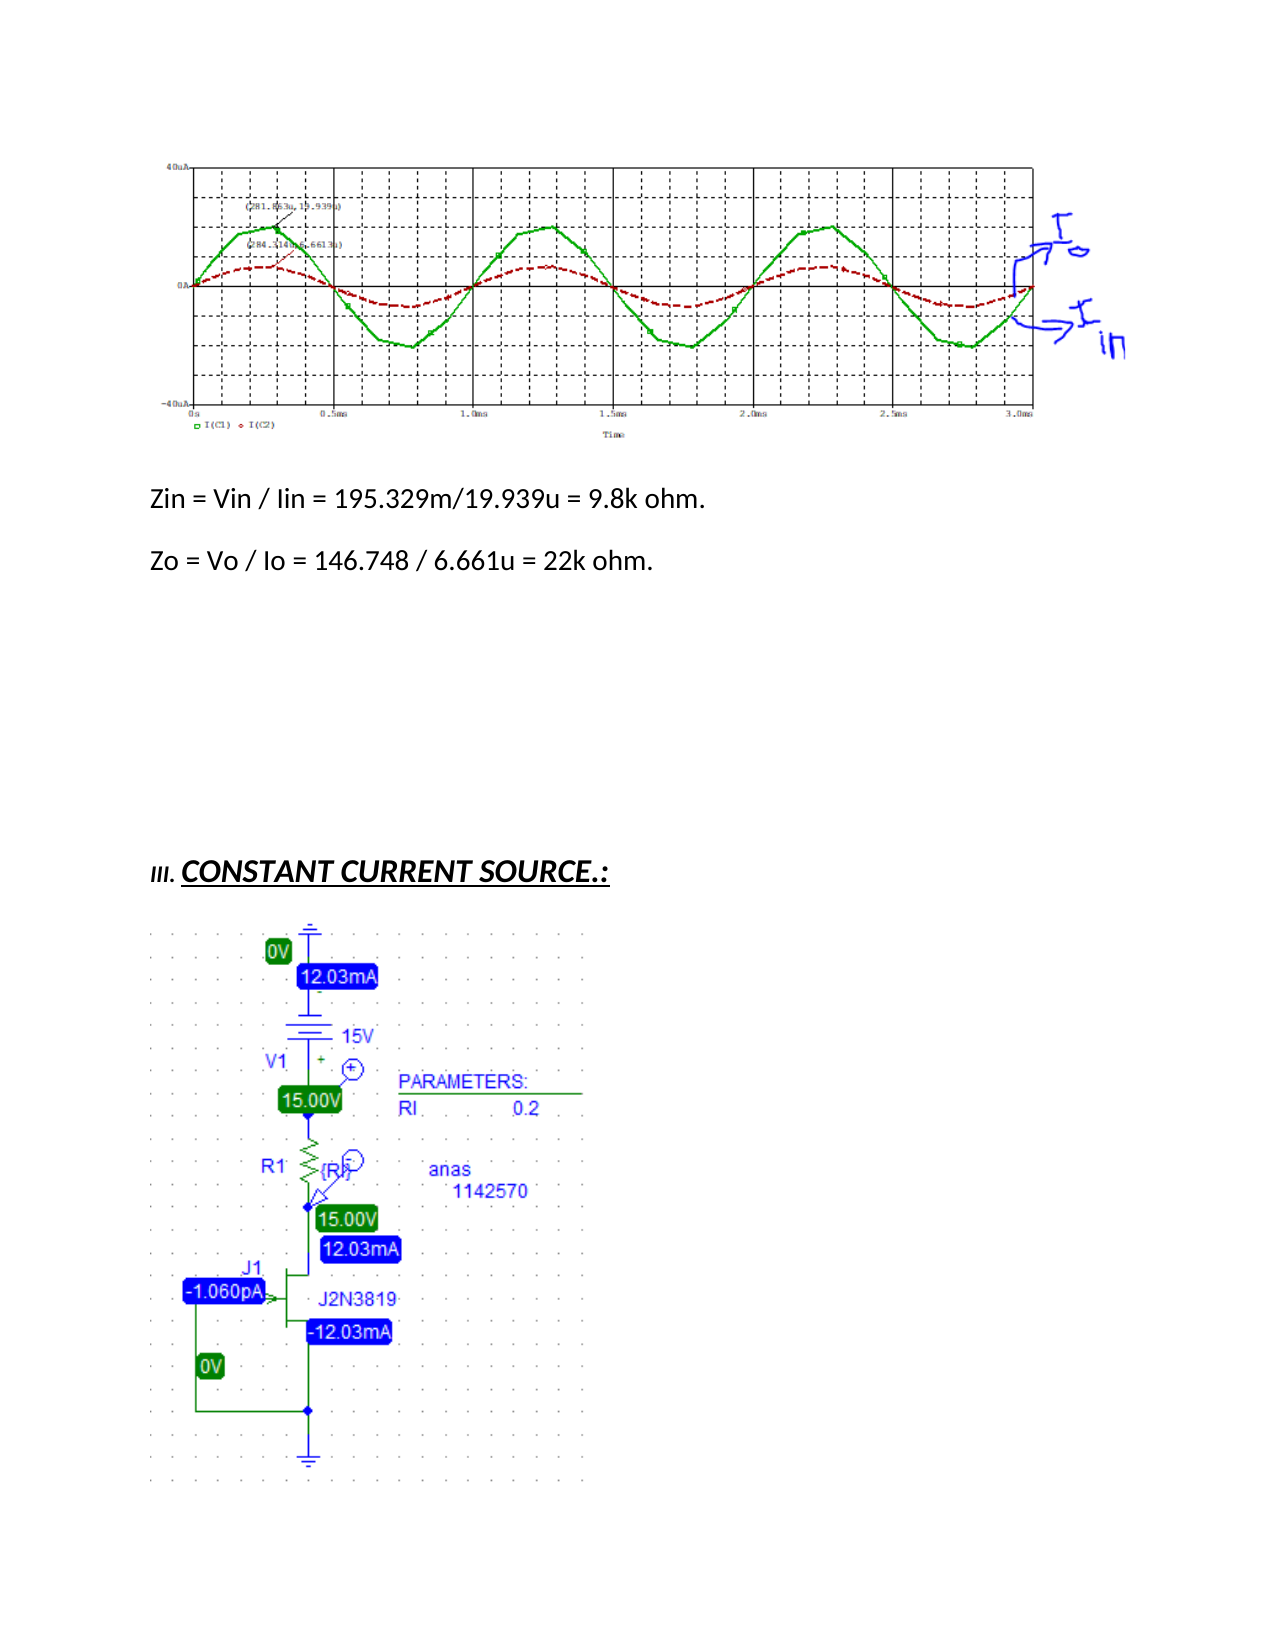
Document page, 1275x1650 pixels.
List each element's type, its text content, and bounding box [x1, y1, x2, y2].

picture [150, 150, 1125, 455]
text Zin = Vin / Iin = 195.329m/19.939u = 9.8k ohm. [150, 480, 1125, 516]
text III. CONSTANT CURRENT SOURCE.: [150, 851, 1125, 891]
picture [150, 918, 591, 1494]
text Zo = Vo / Io = 146.748 / 6.661u = 22k ohm. [150, 542, 1125, 577]
